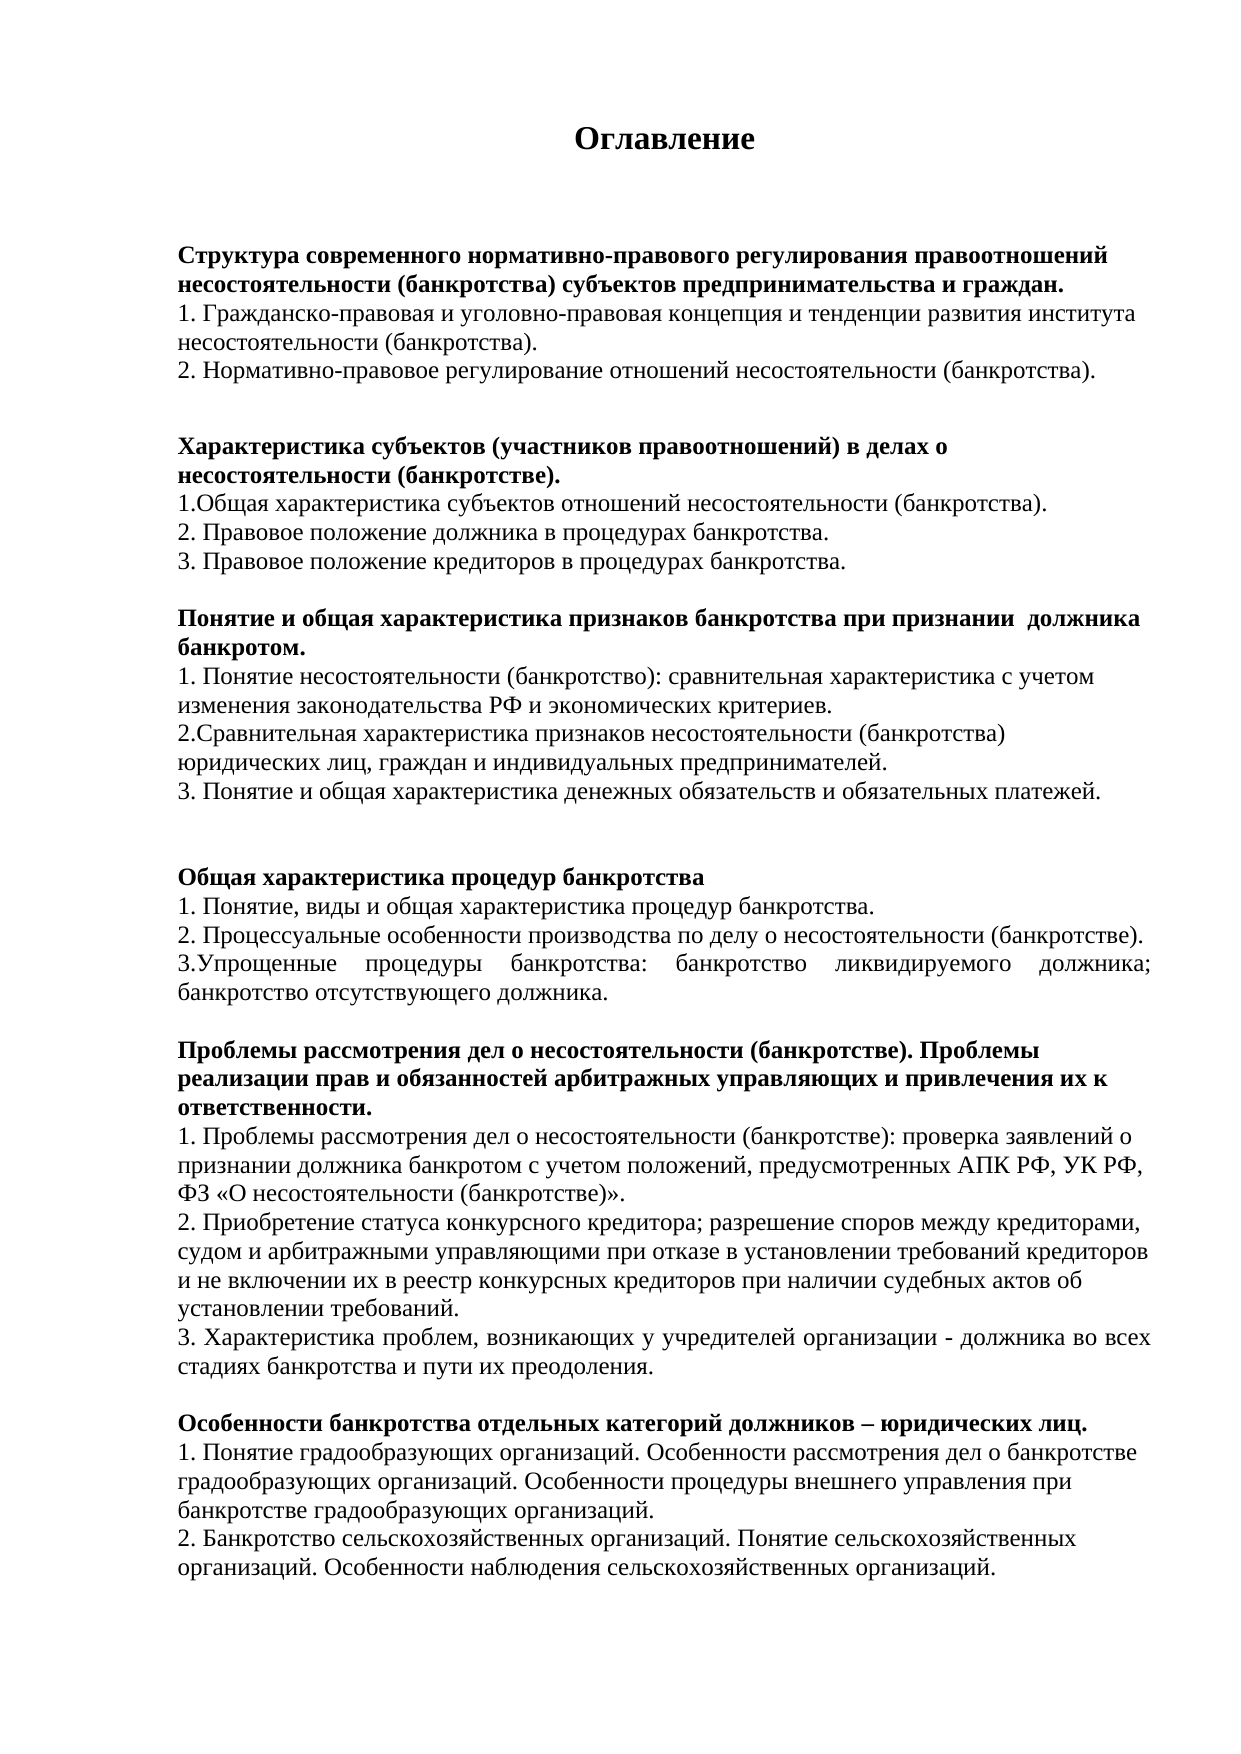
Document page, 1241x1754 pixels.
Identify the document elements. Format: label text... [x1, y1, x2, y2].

text 2. Правовое положение должника в процедурах банкротства. [177, 517, 1152, 546]
text 1. Гражданско-правовая и уголовно-правовая концепция и тенденции развития института несостоятельности (банкротства). [177, 298, 1152, 356]
text 2. Приобретение статуса конкурсного кредитора; разрешение споров между кредиторами, судом и арбитражными управляющими при отказе в установлении требований кредиторов и не включении их в реестр конкурсных кредиторов при наличии судебных актов об установлении требований. [177, 1207, 1152, 1322]
text 2. Процессуальные особенности производства по делу о несостоятельности (банкротстве). [177, 920, 1152, 948]
text 2. Нормативно-правовое регулирование отношений несостоятельности (банкротства). [177, 356, 1152, 384]
text Общая характеристика процедур банкротства [177, 862, 1152, 891]
text Проблемы рассмотрения дел о несостоятельности (банкротстве). Проблемы реализации прав и обязанностей арбитражных управляющих и привлечения их к ответственности. [177, 1035, 1152, 1121]
text Понятие и общая характеристика признаков банкротства при признании должника банкротом. [177, 603, 1152, 661]
text 1. Проблемы рассмотрения дел о несостоятельности (банкротстве): проверка заявлений о признании должника банкротом с учетом положений, предусмотренных АПК РФ, УК РФ, ФЗ «О несостоятельности (банкротстве)». [177, 1121, 1152, 1207]
text 2. Банкротство сельскохозяйственных организаций. Понятие сельскохозяйственных организаций. Особенности наблюдения сельскохозяйственных организаций. [177, 1523, 1152, 1581]
text 1.Общая характеристика субъектов отношений несостоятельности (банкротства). [177, 488, 1152, 517]
text Структура современного нормативно-правового регулирования правоотношений несостоятельности (банкротства) субъектов предпринимательства и граждан. [177, 241, 1152, 298]
text 3. Характеристика проблем, возникающих у учредителей организации - должника во всех стадиях банкротства и пути их преодоления. [177, 1322, 1152, 1380]
text 2.Сравнительная характеристика признаков несостоятельности (банкротства) юридических лиц, граждан и индивидуальных предпринимателей. [177, 718, 1152, 776]
text 1. Понятие, виды и общая характеристика процедур банкротства. [177, 891, 1152, 920]
text Оглавление [177, 118, 1152, 156]
text 3. Понятие и общая характеристика денежных обязательств и обязательных платежей. [177, 776, 1152, 805]
text Особенности банкротства отдельных категорий должников – юридических лиц. [177, 1408, 1152, 1437]
text 3. Правовое положение кредиторов в процедурах банкротства. [177, 546, 1152, 575]
text 1. Понятие несостоятельности (банкротство): сравнительная характеристика с учетом изменения законодательства РФ и экономических критериев. [177, 661, 1152, 718]
text 3.Упрощенные процедуры банкротства: банкротство ликвидируемого должника; банкротство отсутствующего должника. [177, 948, 1152, 1006]
text Характеристика субъектов (участников правоотношений) в делах о несостоятельности (банкротстве). [177, 431, 1152, 488]
text 1. Понятие градообразующих организаций. Особенности рассмотрения дел о банкротстве градообразующих организаций. Особенности процедуры внешнего управления при банкротстве градообразующих организаций. [177, 1437, 1152, 1523]
